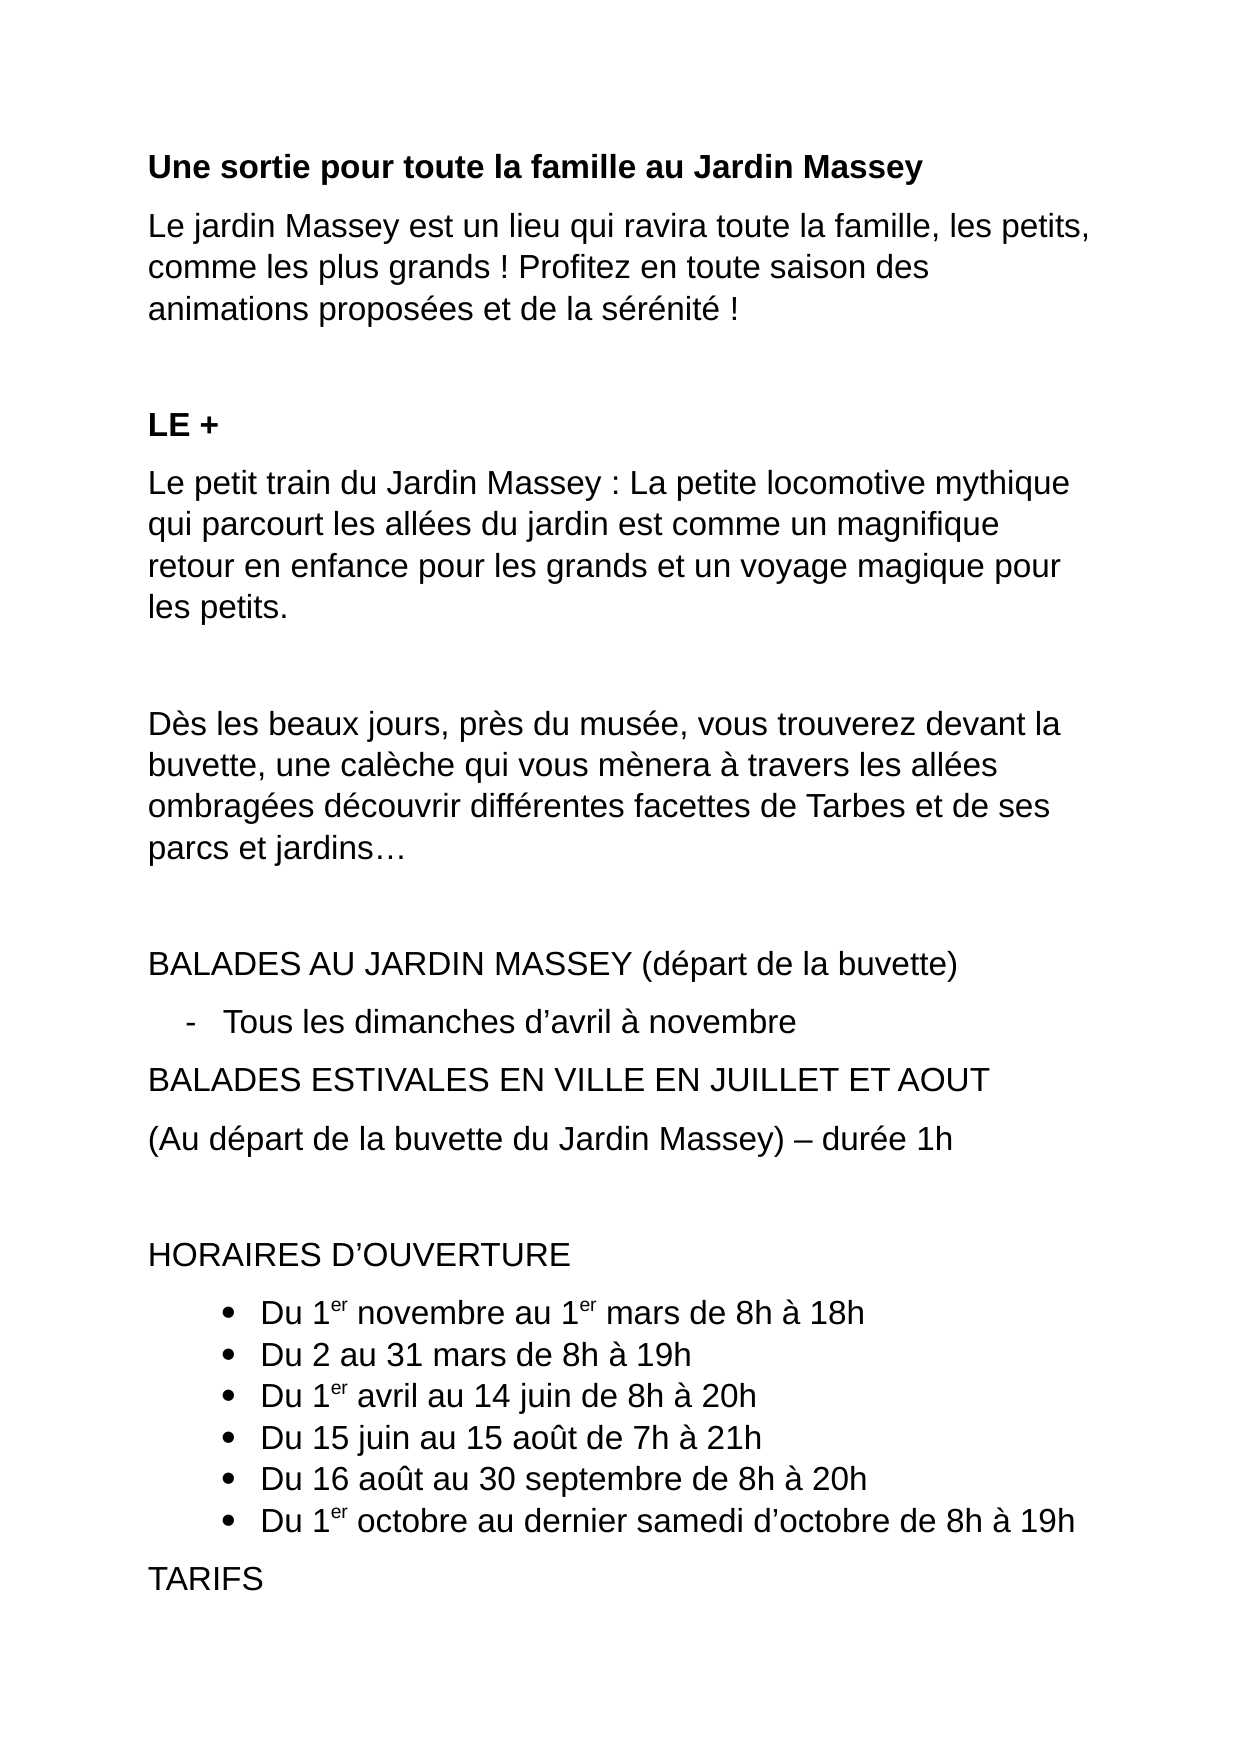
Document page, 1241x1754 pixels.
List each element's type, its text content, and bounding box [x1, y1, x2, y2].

text Le jardin Massey est un lieu qui ravira toute la famille, les petits, comme les plus grands ! Profitez en toute saison des animations proposées et de la sérénité ! [148, 206, 1093, 327]
list Tous les dimanches d’avril à novembre [185, 1002, 1093, 1041]
list Du 1er octobre au dernier samedi d’octobre de 8h à 19h [223, 1501, 1093, 1539]
text Une sortie pour toute la famille au Jardin Massey [148, 148, 1093, 186]
text BALADES ESTIVALES EN VILLE EN JUILLET ET AOUT [148, 1061, 1093, 1099]
text LE + [148, 405, 1093, 443]
list Du 15 juin au 15 août de 7h à 21h [223, 1418, 1093, 1456]
text (Au départ de la buvette du Jardin Massey) – durée 1h [148, 1119, 1093, 1157]
list Du 1er avril au 14 juin de 8h à 20h [223, 1376, 1093, 1415]
text Dès les beaux jours, près du musée, vous trouverez devant la buvette, une calèche qui vous mènera à travers les allées ombragées découvrir différentes facettes de Tarbes et de ses parcs et jardins… [148, 704, 1093, 866]
list Du 2 au 31 mars de 8h à 19h [223, 1334, 1093, 1373]
text BALADES AU JARDIN MASSEY (départ de la buvette) [148, 944, 1093, 983]
list Du 1er novembre au 1er mars de 8h à 18h [223, 1293, 1093, 1332]
text TARIFS [148, 1559, 1093, 1597]
text HORAIRES D’OUVERTURE [148, 1235, 1093, 1273]
list Du 16 août au 30 septembre de 8h à 20h [223, 1459, 1093, 1498]
text Le petit train du Jardin Massey : La petite locomotive mythique qui parcourt les allées du jardin est comme un magnifique retour en enfance pour les grands et un voyage magique pour les petits. [148, 463, 1093, 626]
